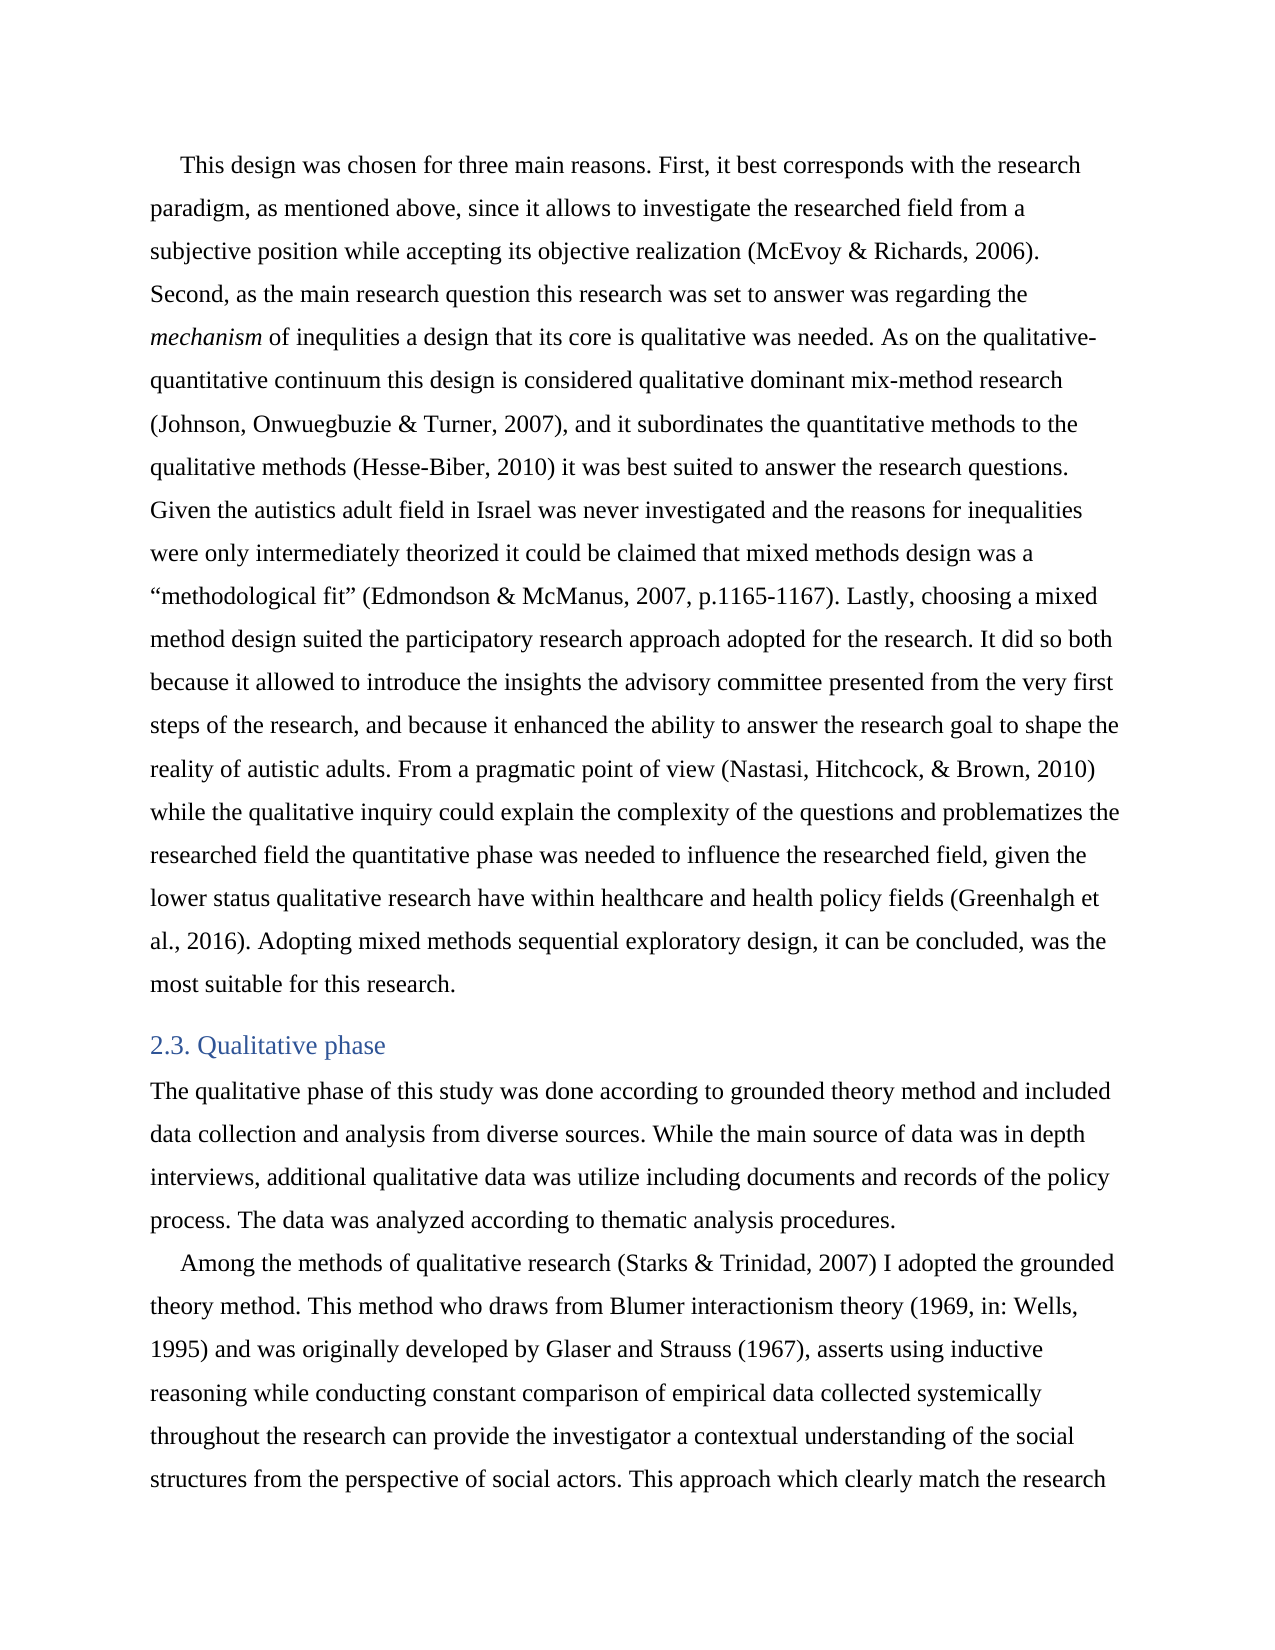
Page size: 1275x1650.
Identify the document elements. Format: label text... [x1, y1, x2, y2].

text This design was chosen for three main reasons. First, it best corresponds with the research paradigm, as mentioned above, since it allows to investigate the researched field from a subjective position while accepting its objective realization (McEvoy & Richards, 2006). Second, as the main research question this research was set to answer was regarding the mechanism of inequlities a design that its core is qualitative was needed. As on the qualitative-quantitative continuum this design is considered qualitative dominant mix-method research (Johnson, Onwuegbuzie & Turner, 2007), and it subordinates the quantitative methods to the qualitative methods (Hesse-Biber, 2010) it was best suited to answer the research questions. Given the autistics adult field in Israel was never investigated and the reasons for inequalities were only intermediately theorized it could be claimed that mixed methods design was a “methodological fit” (Edmondson & McManus, 2007, p.1165-1167). Lastly, choosing a mixed method design suited the participatory research approach adopted for the research. It did so both because it allowed to introduce the insights the advisory committee presented from the very first steps of the research, and because it enhanced the ability to answer the research goal to shape the reality of autistic adults. From a pragmatic point of view (Nastasi, Hitchcock, & Brown, 2010) while the qualitative inquiry could explain the complexity of the questions and problematizes the researched field the quantitative phase was needed to influence the researched field, given the lower status qualitative research have within healthcare and health policy fields (Greenhalgh et al., 2016). Adopting mixed methods sequential exploratory design, it can be concluded, was the most suitable for this research. [150, 150, 1125, 998]
subtitle 2.3. Qualitative phase [150, 1029, 1125, 1060]
text The qualitative phase of this study was done according to grounded theory method and included data collection and analysis from diverse sources. While the main source of data was in depth interviews, additional qualitative data was utilize including documents and records of the policy process. The data was analyzed according to thematic analysis procedures. [150, 1076, 1125, 1234]
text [150, 1248, 1125, 1493]
